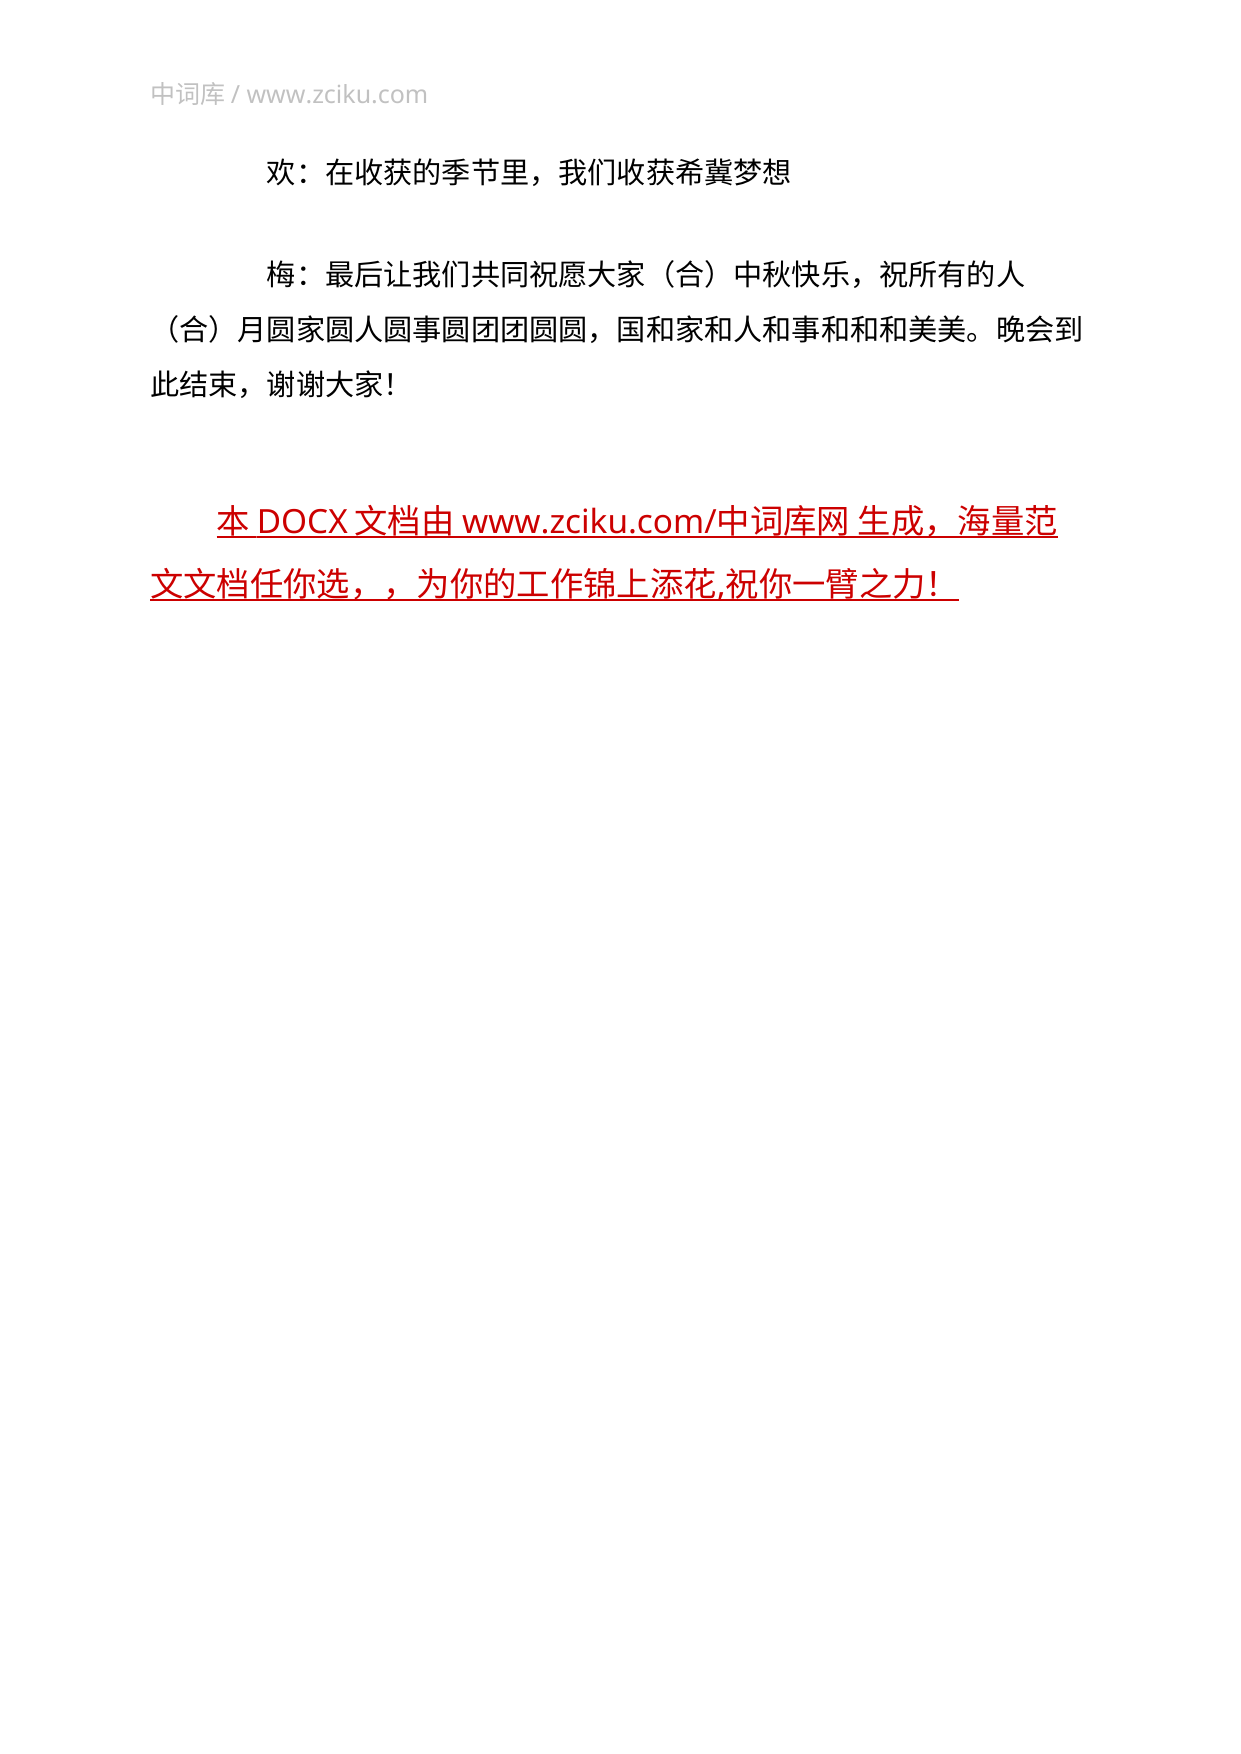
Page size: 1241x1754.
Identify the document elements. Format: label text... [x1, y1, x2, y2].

text 本DOCX文档由 www.zciku.com/中词库网 生成，海量范文文档任你选，，为你的工作锦上添花,祝你一臂之力！ [150, 494, 1090, 606]
text 梅：最后让我们共同祝愿大家（合）中秋快乐，祝所有的人（合）月圆家圆人圆事圆团团圆圆，国和家和人和事和和和美美。晚会到此结束，谢谢大家！ [150, 252, 1090, 404]
text 欢：在收获的季节里，我们收获希冀梦想 [150, 150, 1090, 192]
